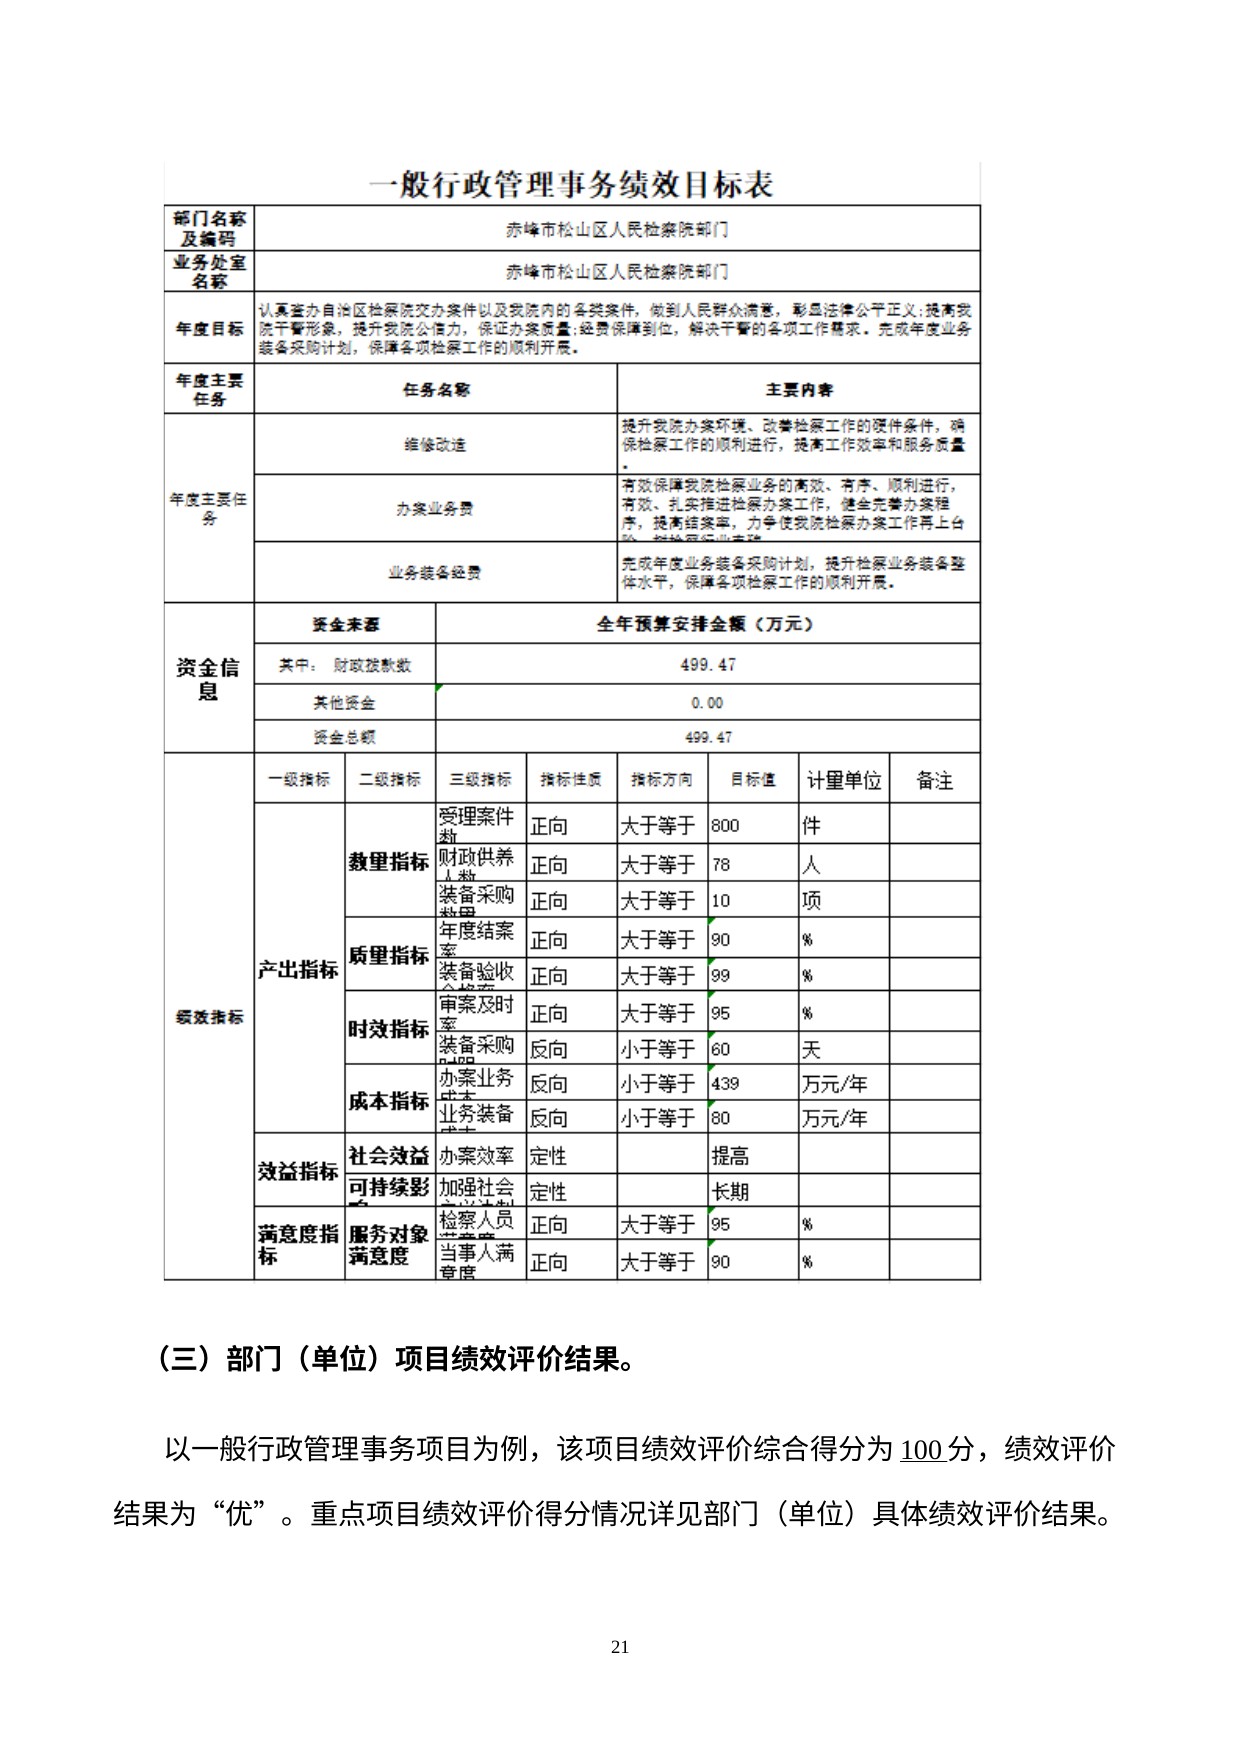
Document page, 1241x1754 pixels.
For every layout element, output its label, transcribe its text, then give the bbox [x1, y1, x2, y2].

picture [163, 162, 983, 1284]
text （三）部门（单位）项目绩效评价结果。 [113, 1324, 1127, 1389]
text 以一般行政管理事务项目为例，该项目绩效评价综合得分为100分，绩效评价结果为“优”。重点项目绩效评价得分情况详见部门（单位）具体绩效评价结果。 [113, 1414, 1127, 1544]
